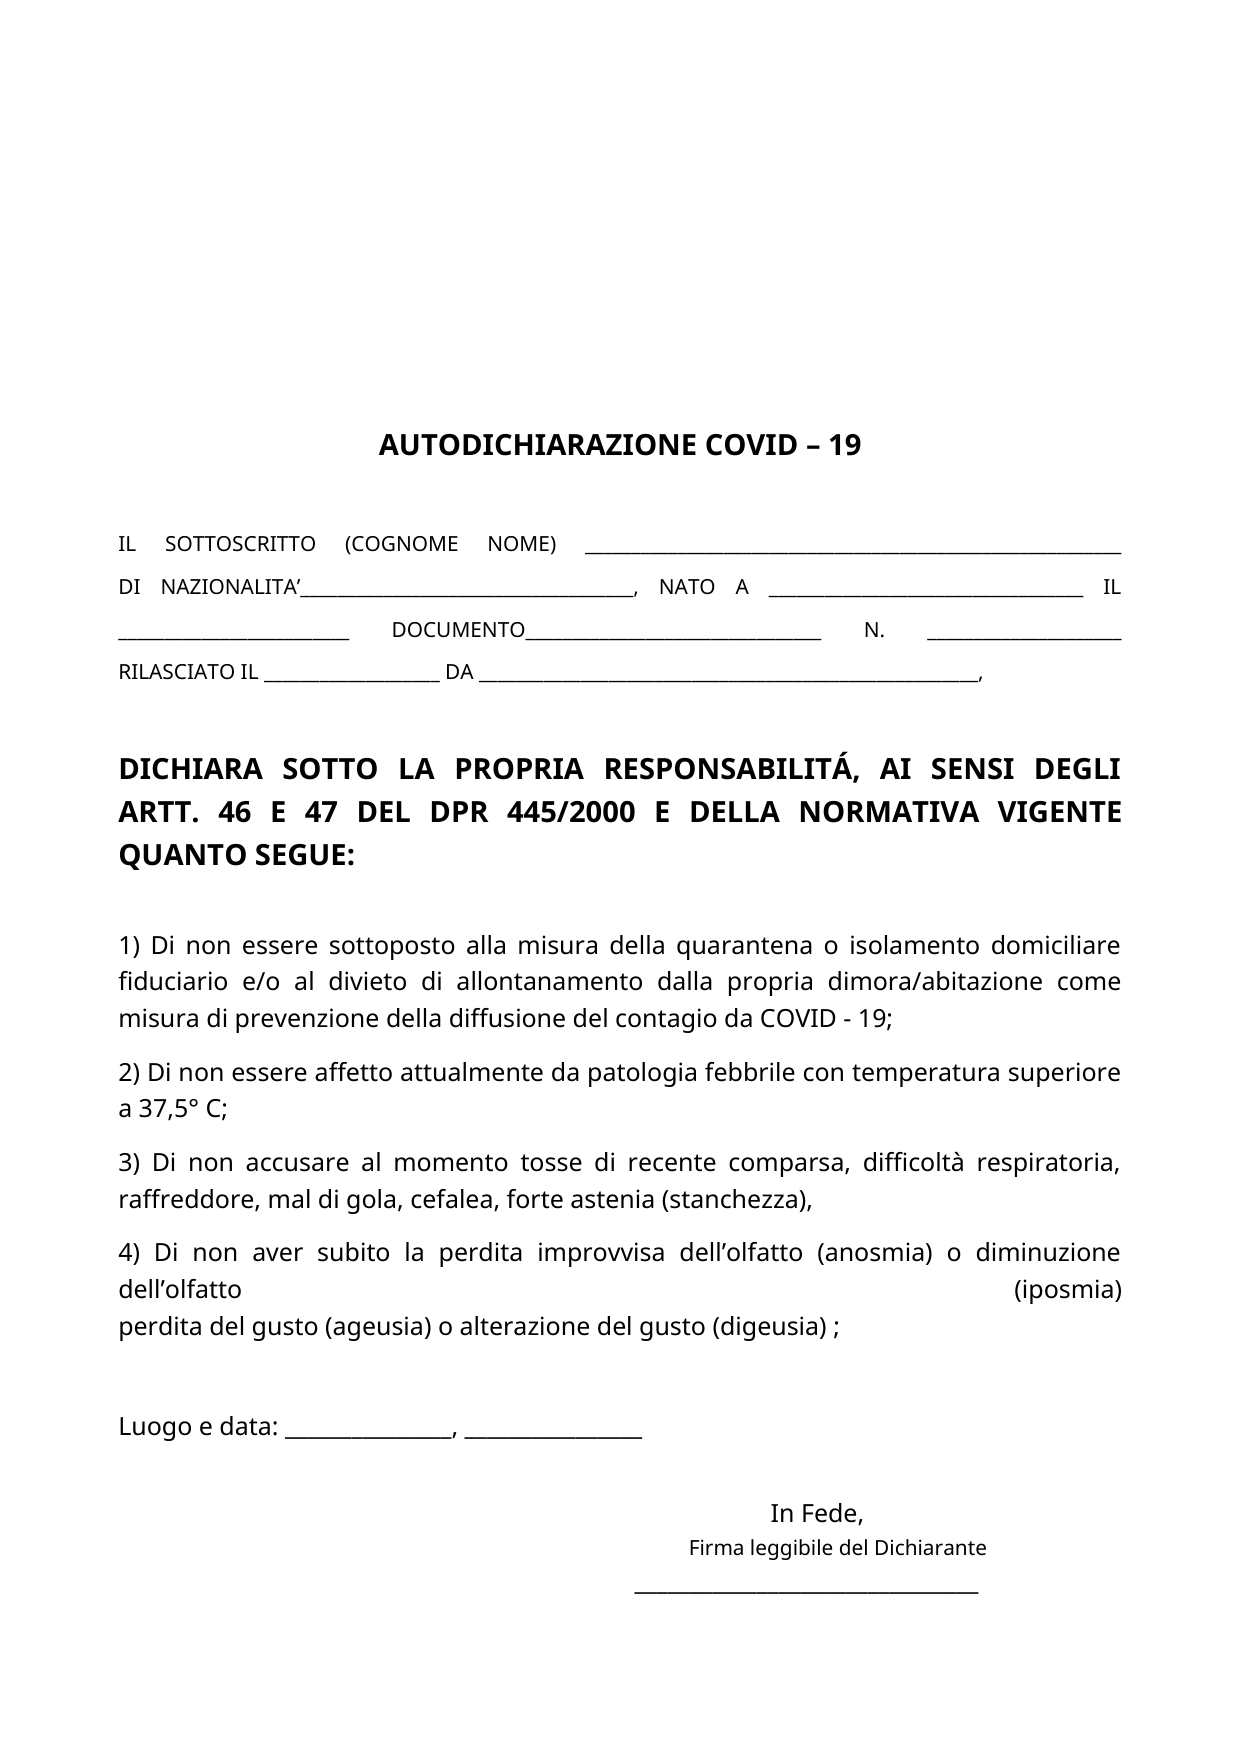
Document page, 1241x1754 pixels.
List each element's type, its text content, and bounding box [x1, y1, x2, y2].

text AUTODICHIARAZIONE COVID – 19 [118, 425, 1122, 464]
text Luogo e data: _______________, ________________ [118, 1408, 1122, 1443]
text DICHIARA SOTTO LA PROPRIA RESPONSABILITÁ, AI SENSI DEGLI ARTT. 46 E 47 DEL DPR 445/2000 E DELLA NORMATIVA VIGENTE QUANTO SEGUE: [118, 717, 1122, 873]
text Firma leggibile del Dichiarante _______________________________ [634, 1533, 1122, 1598]
text In Fede, [634, 1462, 1122, 1530]
text 1) Di non essere sottoposto alla misura della quarantena o isolamento domiciliare fiduciario e/o al divieto di allontanamento dalla propria dimora/abitazione come misura di prevenzione della diffusione del contagio da COVID - 19; [118, 893, 1122, 1035]
text 2) Di non essere affetto attualmente da patologia febbrile con temperatura superiore a 37,5° C; [118, 1054, 1122, 1125]
text 3) Di non accusare al momento tosse di recente comparsa, difficoltà respiratoria, raffreddore, mal di gola, cefalea, forte astenia (stanchezza), [118, 1144, 1122, 1215]
text 4) Di non aver subito la perdita improvvisa dell’olfatto (anosmia) o diminuzione dell’olfatto (iposmia) perdita del gusto (ageusia) o alterazione del gusto (digeusia) ; [118, 1235, 1122, 1342]
text IL SOTTOSCRITTO (COGNOME NOME) __________________________________________________________ DI NAZIONALITA’____________________________________, NATO A __________________________________ IL _________________________ DOCUMENTO________________________________ N. _____________________ RILASCIATO IL ___________________ DA ______________________________________________________, [118, 484, 1122, 686]
